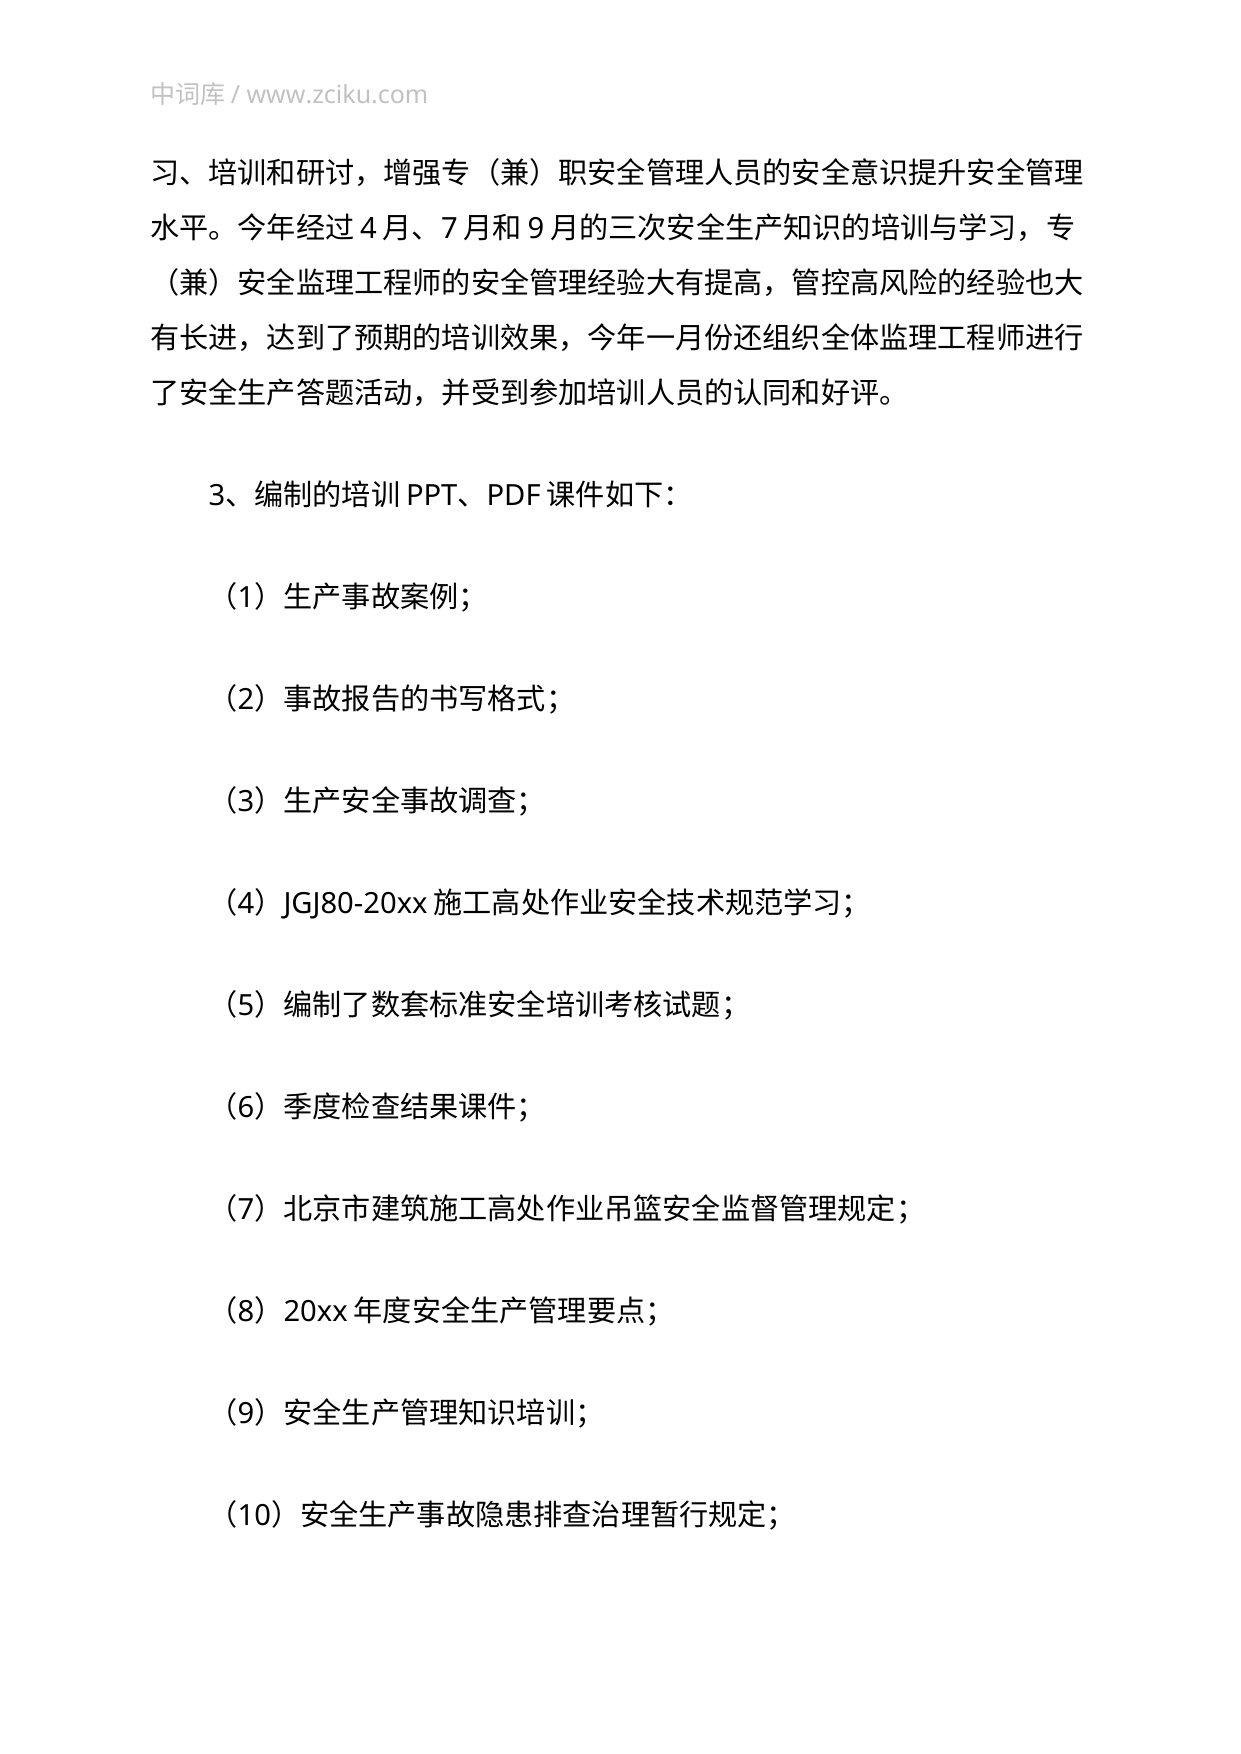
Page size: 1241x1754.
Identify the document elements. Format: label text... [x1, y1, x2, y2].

text （10）安全生产事故隐患排查治理暂行规定； [150, 1491, 1090, 1534]
text （7）北京市建筑施工高处作业吊篮安全监督管理规定； [150, 1185, 1090, 1228]
text （9）安全生产管理知识培训； [150, 1389, 1090, 1432]
text （8）20xx年度安全生产管理要点； [150, 1287, 1090, 1330]
text （3）生产安全事故调查； [150, 777, 1090, 820]
text （2）事故报告的书写格式； [150, 675, 1090, 718]
text （6）季度检查结果课件； [150, 1083, 1090, 1126]
text （1）生产事故案例； [150, 573, 1090, 616]
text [150, 150, 1090, 412]
text 3、编制的培训PPT、PDF课件如下： [150, 471, 1090, 514]
text （4）JGJ80-20xx施工高处作业安全技术规范学习； [150, 879, 1090, 922]
text （5）编制了数套标准安全培训考核试题； [150, 981, 1090, 1024]
